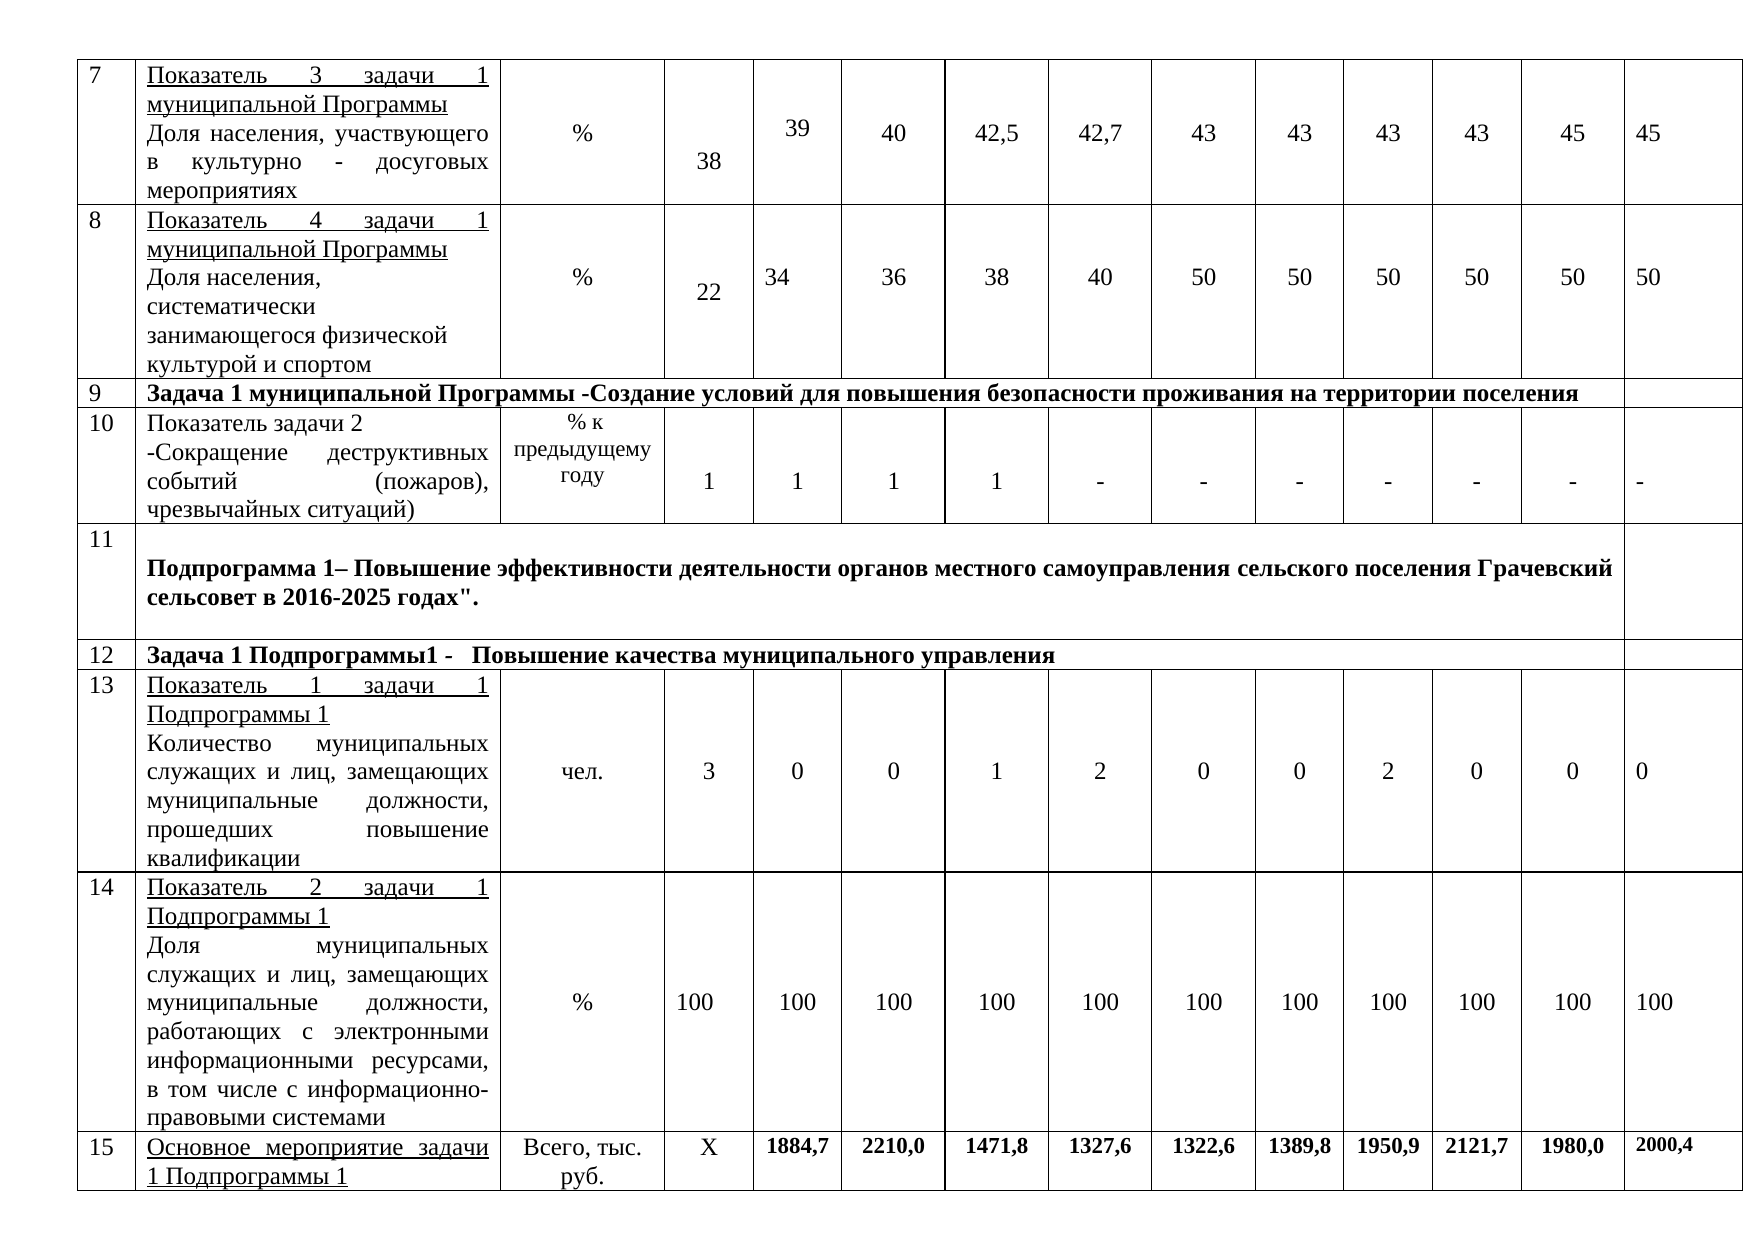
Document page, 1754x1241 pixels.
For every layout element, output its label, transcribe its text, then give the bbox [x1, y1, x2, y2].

table_cell 12 [78, 640, 135, 669]
table_cell 0 [1256, 670, 1343, 871]
table_cell 100 [946, 873, 1048, 1131]
table_cell 42,7 [1049, 60, 1151, 204]
table_cell % [501, 60, 664, 204]
table_cell 10 [78, 408, 135, 523]
table_cell 45 [1625, 60, 1742, 204]
table_cell Задача 1 муниципальной Программы -Создание условий для повышения безопасности проживания на территории поселения [136, 379, 1624, 407]
table_cell 1322,6 [1152, 1132, 1255, 1190]
table_cell % [501, 873, 664, 1131]
table_cell 13 [78, 670, 135, 871]
table_cell 38 [946, 205, 1048, 377]
table_cell 45 [1522, 60, 1624, 204]
table_cell 15 [78, 1132, 135, 1190]
table_cell 22 [665, 205, 753, 377]
table_cell 1 [665, 408, 753, 523]
table_cell 11 [78, 524, 135, 639]
table_cell 1471,8 [946, 1132, 1048, 1190]
table_cell - [1049, 408, 1151, 523]
table_cell Показатель 1 задачи 1 Подпрограммы 1 Количество муниципальных служащих и лиц, замещающих муниципальные должности, прошедших повышение квалификации [136, 670, 500, 871]
table_cell 38 [665, 60, 753, 204]
table_cell - [1522, 408, 1624, 523]
table_cell 43 [1433, 60, 1521, 204]
table_cell 100 [1625, 873, 1742, 1131]
table_cell 100 [842, 873, 944, 1131]
table_cell 1 [946, 408, 1048, 523]
table_cell 100 [1522, 873, 1624, 1131]
table_cell % [501, 205, 664, 377]
table_cell Подпрограмма 1– Повышение эффективности деятельности органов местного самоуправления сельского поселения Грачевский сельсовет в 2016-2025 годах". [136, 524, 1624, 639]
table_cell Всего, тыс. руб. [501, 1132, 664, 1190]
table_cell 2121,7 [1433, 1132, 1521, 1190]
table_cell 50 [1625, 205, 1742, 377]
table_cell 100 [665, 873, 753, 1131]
table_cell 43 [1344, 60, 1432, 204]
table_cell - [1625, 408, 1742, 523]
table_cell 0 [1152, 670, 1255, 871]
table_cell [136, 1132, 500, 1190]
table_cell % к предыдущему году [501, 408, 664, 523]
table_cell 100 [1256, 873, 1343, 1131]
table_cell 43 [1152, 60, 1255, 204]
table_cell 1389,8 [1256, 1132, 1343, 1190]
table_cell [1625, 524, 1742, 639]
table_cell - [1152, 408, 1255, 523]
table_cell 100 [754, 873, 841, 1131]
table_cell - [1256, 408, 1343, 523]
table_cell 40 [1049, 205, 1151, 377]
table_cell 1980,0 [1522, 1132, 1624, 1190]
table_cell 50 [1433, 205, 1521, 377]
table_cell 0 [1625, 670, 1742, 871]
table_cell 0 [1522, 670, 1624, 871]
table_cell 50 [1522, 205, 1624, 377]
table_cell 50 [1344, 205, 1432, 377]
table_cell 9 [78, 379, 135, 407]
table_cell - [1344, 408, 1432, 523]
table_cell Показатель 2 задачи 1 Подпрограммы 1 Доля муниципальных служащих и лиц, замещающих муниципальные должности, работающих с электронными информационными ресурсами, в том числе с информационно-правовыми системами [136, 873, 500, 1131]
table_cell [1625, 640, 1742, 669]
table_cell 0 [1433, 670, 1521, 871]
table_cell 2 [1049, 670, 1151, 871]
table_cell [1625, 379, 1742, 407]
table_cell 40 [842, 60, 944, 204]
table_cell чел. [501, 670, 664, 871]
table_cell 100 [1344, 873, 1432, 1131]
table_cell 1327,6 [1049, 1132, 1151, 1190]
table_cell 1 [754, 408, 841, 523]
table_cell 1884,7 [754, 1132, 841, 1190]
table_cell 2 [1344, 670, 1432, 871]
table_cell Х [665, 1132, 753, 1190]
table_cell 2210,0 [842, 1132, 944, 1190]
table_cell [136, 60, 500, 204]
table_cell 50 [1256, 205, 1343, 377]
table_cell 50 [1152, 205, 1255, 377]
table_cell 2000,4 [1625, 1132, 1742, 1190]
table_cell 8 [78, 205, 135, 377]
table_cell 39 [754, 60, 841, 204]
table_cell Задача 1 Подпрограммы1 - Повышение качества муниципального управления [136, 640, 1624, 669]
table_cell 43 [1256, 60, 1343, 204]
table_cell 1950,9 [1344, 1132, 1432, 1190]
table_cell 100 [1152, 873, 1255, 1131]
table_cell 7 [78, 60, 135, 204]
table_cell 14 [78, 873, 135, 1131]
table_cell 1 [946, 670, 1048, 871]
table_cell 42,5 [946, 60, 1048, 204]
table_cell 3 [665, 670, 753, 871]
table_cell Показатель задачи 2 -Сокращение деструктивных событий (пожаров), чрезвычайных ситуаций) [136, 408, 500, 523]
table_cell 34 [754, 205, 841, 377]
table_cell 36 [842, 205, 944, 377]
table_cell Показатель 4 задачи 1 муниципальной Программы Доля населения, систематически занимающегося физической культурой и спортом [136, 205, 500, 377]
table_cell - [1433, 408, 1521, 523]
table_cell 100 [1433, 873, 1521, 1131]
table_cell 1 [842, 408, 944, 523]
table_cell 100 [1049, 873, 1151, 1131]
table_cell 0 [754, 670, 841, 871]
table_cell 0 [842, 670, 944, 871]
